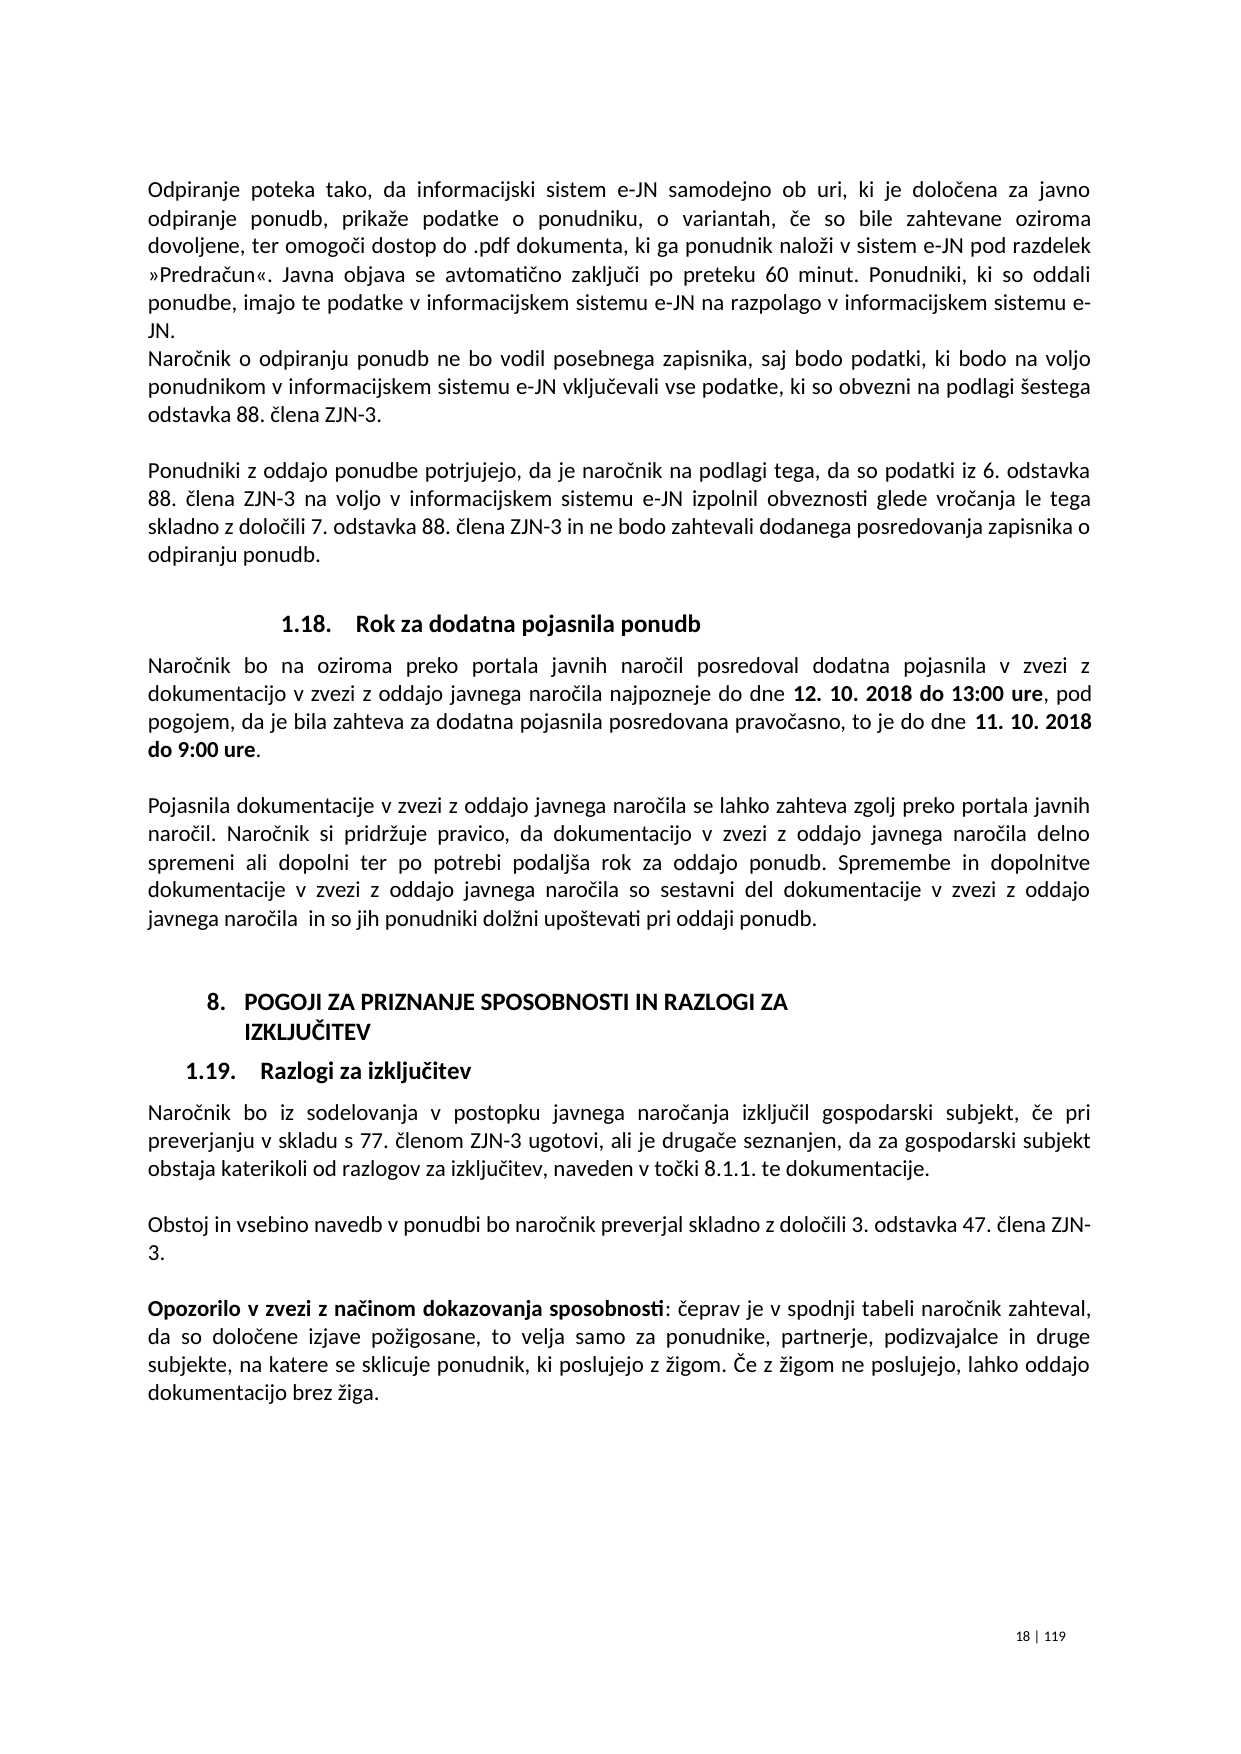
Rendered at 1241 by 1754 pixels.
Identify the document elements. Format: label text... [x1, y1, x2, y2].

subtitle POGOJI ZA PRIZNANJE SPOSOBNOSTI IN RAZLOGI ZA IZKLJUČITEV [207, 986, 862, 1047]
text Naročnik o odpiranju ponudb ne bo vodil posebnega zapisnika, saj bodo podatki, ki bodo na voljo ponudnikom v informacijskem sistemu e-JN vključevali vse podatke, ki so obvezni na podlagi šestega odstavka 88. člena ZJN-3. [148, 344, 1093, 428]
subtitle Rok za dodatna pojasnila ponudb [281, 608, 1093, 639]
text Opozorilo v zvezi z načinom dokazovanja sposobnosti: čeprav je v spodnji tabeli naročnik zahteval, da so določene izjave požigosane, to velja samo za ponudnike, partnerje, podizvajalce in druge subjekte, na katere se sklicuje ponudnik, ki poslujejo z žigom. Če z žigom ne poslujejo, lahko oddajo dokumentacijo brez žiga. [148, 1294, 1093, 1407]
text Naročnik bo iz sodelovanja v postopku javnega naročanja izključil gospodarski subjekt, če pri preverjanju v skladu s 77. členom ZJN-3 ugotovi, ali je drugače seznanjen, da za gospodarski subjekt obstaja katerikoli od razlogov za izključitev, naveden v točki 8.1.1. te dokumentacije. [148, 1098, 1093, 1182]
text Naročnik bo na oziroma preko portala javnih naročil posredoval dodatna pojasnila v zvezi z dokumentacijo v zvezi z oddajo javnega naročila najpozneje do dne 12. 10. 2018 do 13:00 ure, pod pogojem, da je bila zahteva za dodatna pojasnila posredovana pravočasno, to je do dne 11. 10. 2018 do 9:00 ure. [148, 651, 1092, 763]
text Odpiranje poteka tako, da informacijski sistem e-JN samodejno ob uri, ki je določena za javno odpiranje ponudb, prikaže podatke o ponudniku, o variantah, če so bile zahtevane oziroma dovoljene, ter omogoči dostop do .pdf dokumenta, ki ga ponudnik naloži v sistem e-JN pod razdelek »Predračun«. Javna objava se avtomatično zaključi po preteku 60 minut. Ponudniki, ki so oddali ponudbe, imajo te podatke v informacijskem sistemu e-JN na razpolago v informacijskem sistemu e-JN. [148, 176, 1093, 344]
list Razlogi za izključitev [185, 1055, 1093, 1086]
text Ponudniki z oddajo ponudbe potrjujejo, da je naročnik na podlagi tega, da so podatki iz 6. odstavka 88. člena ZJN-3 na voljo v informacijskem sistemu e-JN izpolnil obveznosti glede vročanja le tega skladno z določili 7. odstavka 88. člena ZJN-3 in ne bodo zahtevali dodanega posredovanja zapisnika o odpiranju ponudb. [148, 456, 1093, 568]
text Pojasnila dokumentacije v zvezi z oddajo javnega naročila se lahko zahteva zgolj preko portala javnih naročil. Naročnik si pridržuje pravico, da dokumentacijo v zvezi z oddajo javnega naročila delno spremeni ali dopolni ter po potrebi podaljša rok za oddajo ponudb. Spremembe in dopolnitve dokumentacije v zvezi z oddajo javnega naročila so sestavni del dokumentacije v zvezi z oddajo javnega naročila in so jih ponudniki dolžni upoštevati pri oddaji ponudb. [148, 792, 1092, 932]
text Obstoj in vsebino navedb v ponudbi bo naročnik preverjal skladno z določili 3. odstavka 47. člena ZJN-3. [148, 1210, 1093, 1266]
